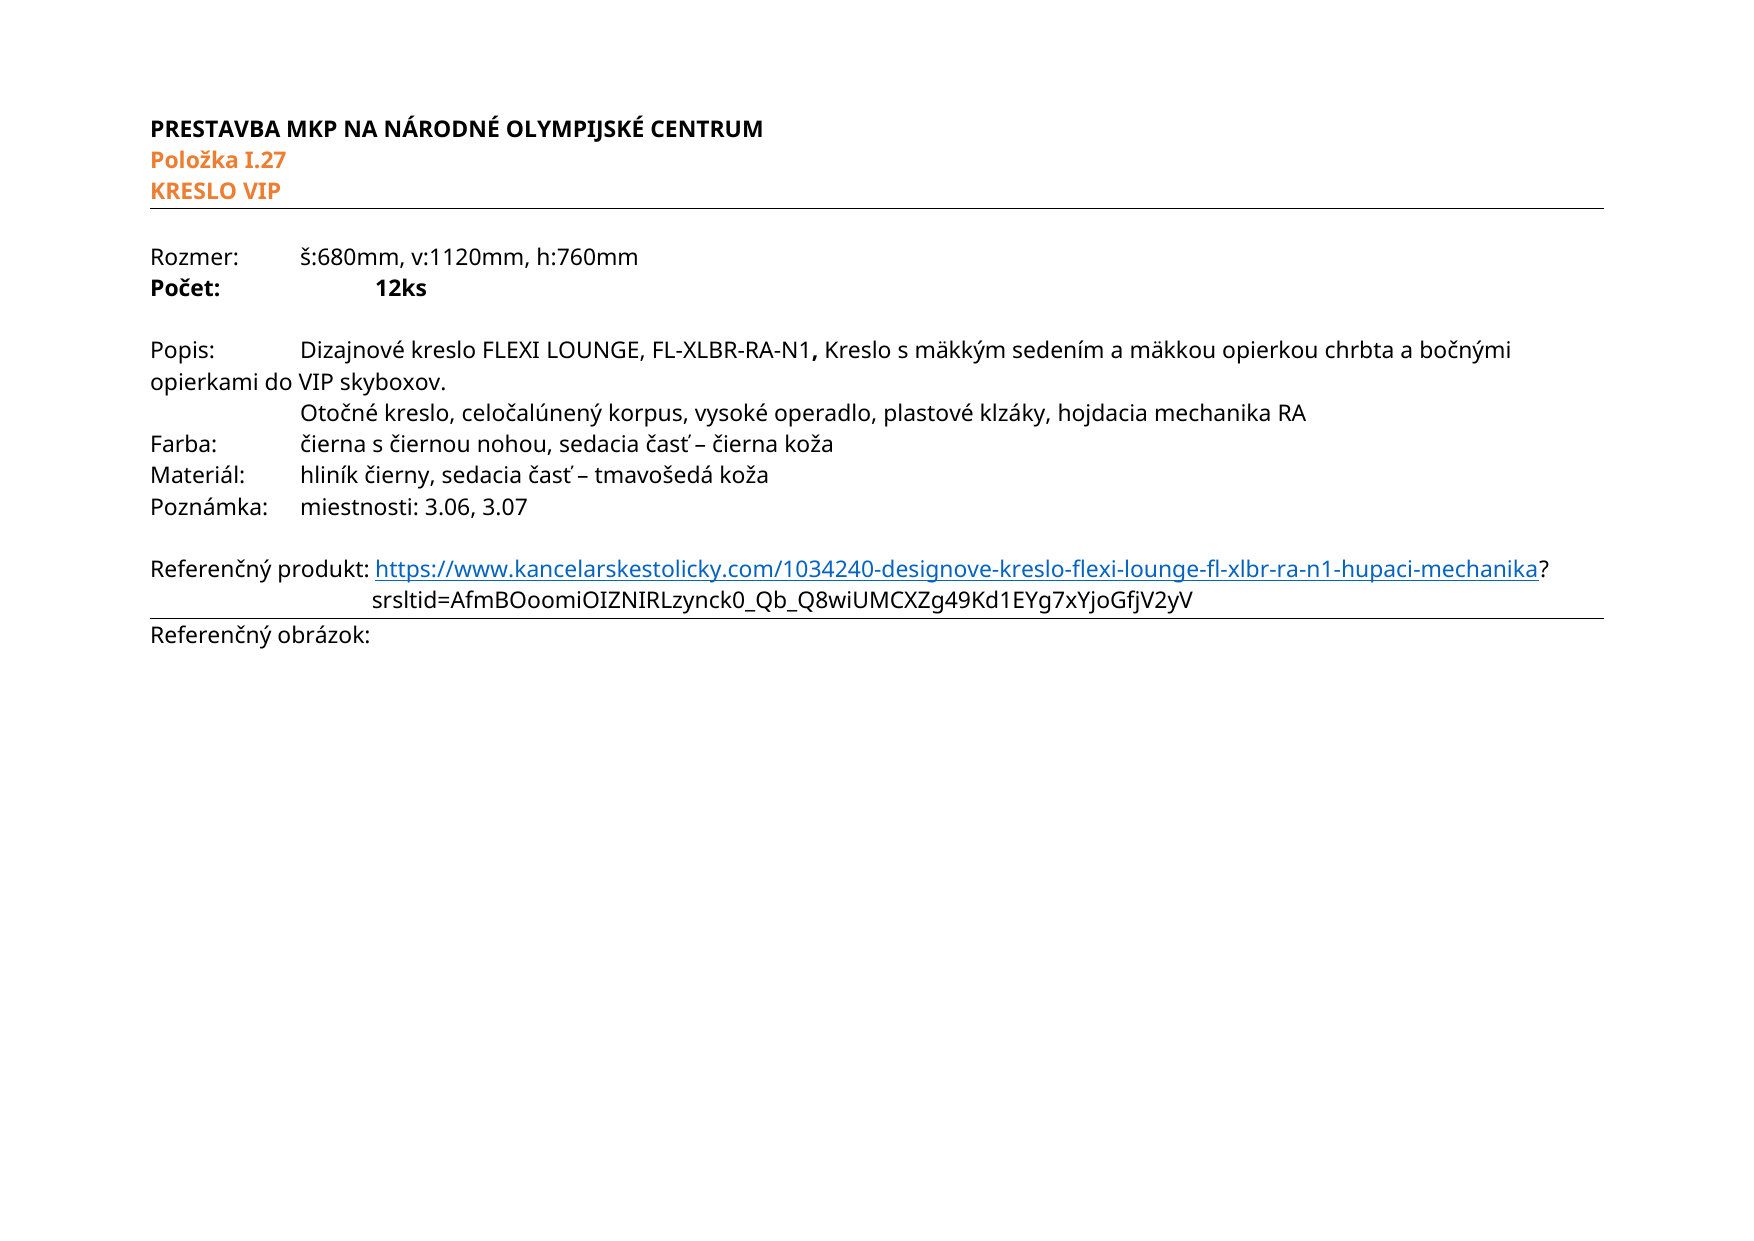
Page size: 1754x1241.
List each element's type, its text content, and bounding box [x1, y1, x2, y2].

text Otočné kreslo, celočalúnený korpus, vysoké operadlo, plastové klzáky, hojdacia mechanika RA [150, 397, 1604, 428]
text KRESLO VIP [150, 175, 1604, 208]
text Poznámka: miestnosti: 3.06, 3.07 [150, 491, 1604, 522]
text Materiál: hliník čierny, sedacia časť – tmavošedá koža [150, 459, 1604, 491]
text srsltid=AfmBOoomiOIZNIRLzynck0_Qb_Q8wiUMCXZg49Kd1EYg7xYjoGfjV2yV [150, 584, 1604, 618]
text PRESTAVBA MKP NA NÁRODNÉ OLYMPIJSKÉ CENTRUM [150, 112, 1604, 144]
text Položka I.27 [150, 144, 1604, 175]
text Referenčný obrázok: [150, 619, 1604, 650]
text Počet: 12ks [150, 272, 1604, 303]
text Rozmer: š:680mm, v:1120mm, h:760mm [150, 241, 1604, 272]
text Referenčný produkt: https://www.kancelarskestolicky.com/1034240-designove-kreslo-flexi-lounge-fl-xlbr-ra-n1-hupaci-mechanika? [150, 553, 1604, 584]
text Popis: Dizajnové kreslo FLEXI LOUNGE, FL-XLBR-RA-N1, Kreslo s mäkkým sedením a mäkkou opierkou chrbta a bočnými opierkami do VIP skyboxov. [150, 334, 1604, 397]
text Farba: čierna s čiernou nohou, sedacia časť – čierna koža [150, 428, 1604, 459]
